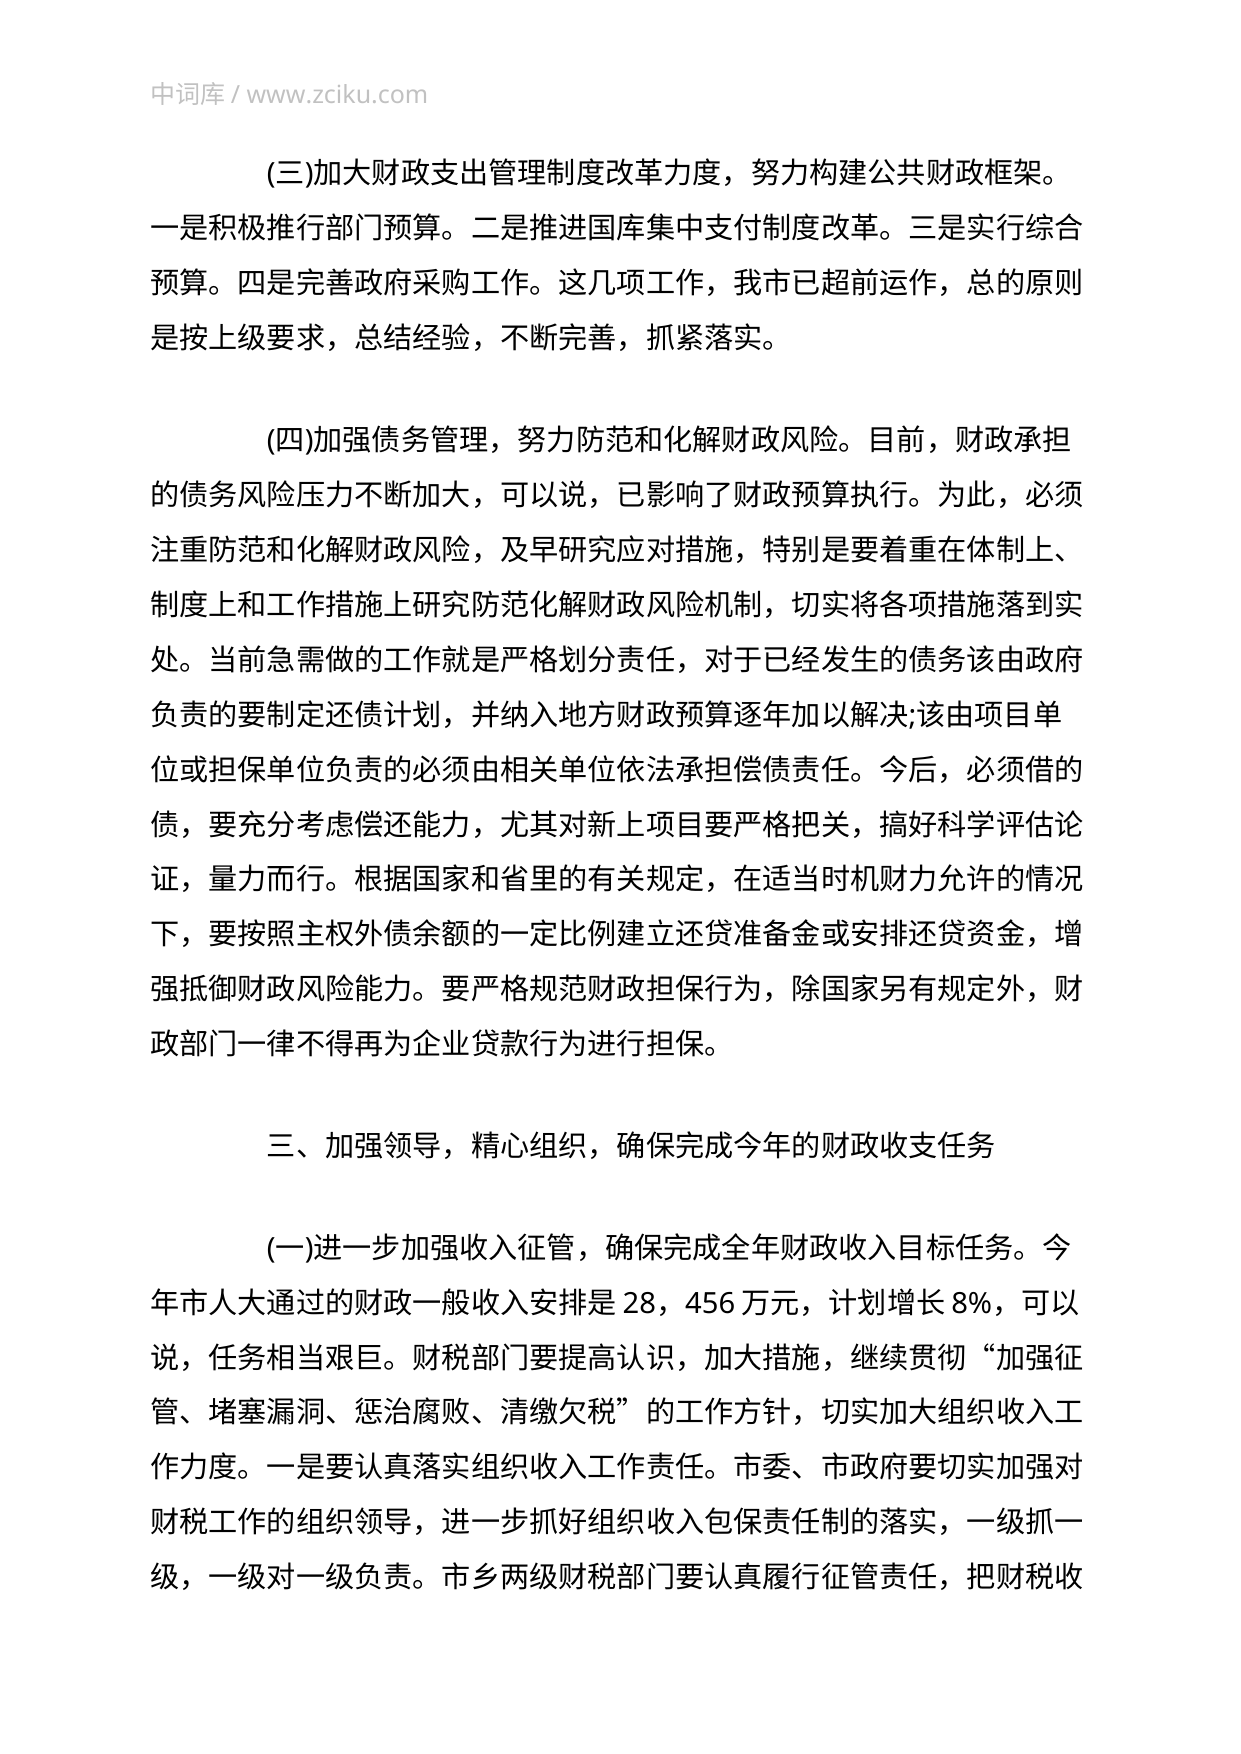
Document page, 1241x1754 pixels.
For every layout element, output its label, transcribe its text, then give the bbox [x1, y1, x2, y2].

text 三、加强领导，精心组织，确保完成今年的财政收支任务 [150, 1122, 1090, 1165]
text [150, 1224, 1090, 1596]
text (四)加强债务管理，努力防范和化解财政风险。目前，财政承担的债务风险压力不断加大，可以说，已影响了财政预算执行。为此，必须注重防范和化解财政风险，及早研究应对措施，特别是要着重在体制上、制度上和工作措施上研究防范化解财政风险机制，切实将各项措施落到实处。当前急需做的工作就是严格划分责任，对于已经发生的债务该由政府负责的要制定还债计划，并纳入地方财政预算逐年加以解决;该由项目单位或担保单位负责的必须由相关单位依法承担偿债责任。今后，必须借的债，要充分考虑偿还能力，尤其对新上项目要严格把关，搞好科学评估论证，量力而行。根据国家和省里的有关规定，在适当时机财力允许的情况下，要按照主权外债余额的一定比例建立还贷准备金或安排还贷资金，增强抵御财政风险能力。要严格规范财政担保行为，除国家另有规定外，财政部门一律不得再为企业贷款行为进行担保。 [150, 417, 1090, 1063]
text (三)加大财政支出管理制度改革力度，努力构建公共财政框架。一是积极推行部门预算。二是推进国库集中支付制度改革。三是实行综合预算。四是完善政府采购工作。这几项工作，我市已超前运作，总的原则是按上级要求，总结经验，不断完善，抓紧落实。 [150, 150, 1090, 357]
